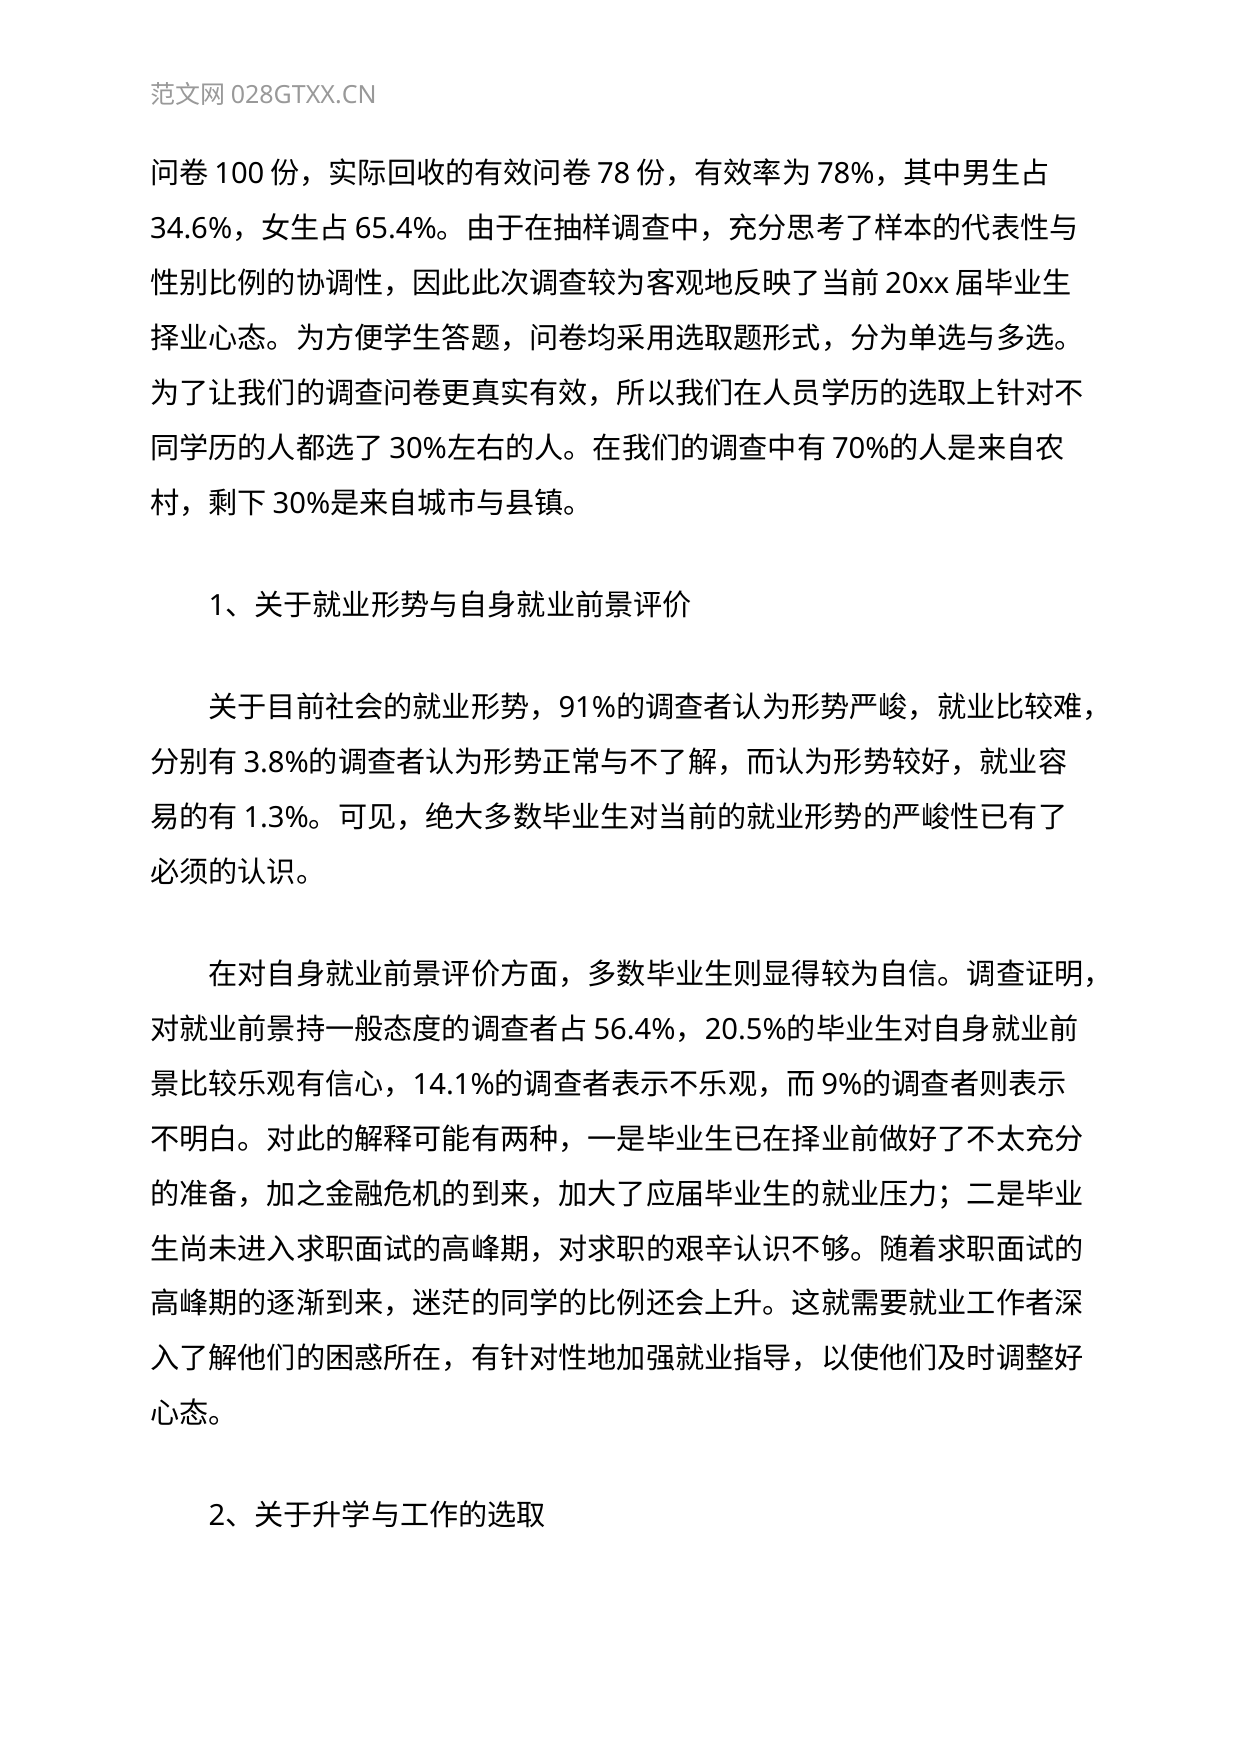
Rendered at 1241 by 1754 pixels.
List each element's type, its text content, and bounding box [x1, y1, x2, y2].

text 2、关于升学与工作的选取 [150, 1492, 1090, 1534]
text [150, 150, 1090, 522]
text 1、关于就业形势与自身就业前景评价 [150, 582, 1090, 624]
text 关于目前社会的就业形势，91%的调查者认为形势严峻，就业比较难，分别有3.8%的调查者认为形势正常与不了解，而认为形势较好，就业容易的有1.3%。可见，绝大多数毕业生对当前的就业形势的严峻性已有了必须的认识。 [150, 684, 1090, 891]
text 在对自身就业前景评价方面，多数毕业生则显得较为自信。调查证明，对就业前景持一般态度的调查者占56.4%，20.5%的毕业生对自身就业前景比较乐观有信心，14.1%的调查者表示不乐观，而9%的调查者则表示不明白。对此的解释可能有两种，一是毕业生已在择业前做好了不太充分的准备，加之金融危机的到来，加大了应届毕业生的就业压力；二是毕业生尚未进入求职面试的高峰期，对求职的艰辛认识不够。随着求职面试的高峰期的逐渐到来，迷茫的同学的比例还会上升。这就需要就业工作者深入了解他们的困惑所在，有针对性地加强就业指导，以使他们及时调整好心态。 [150, 951, 1090, 1432]
